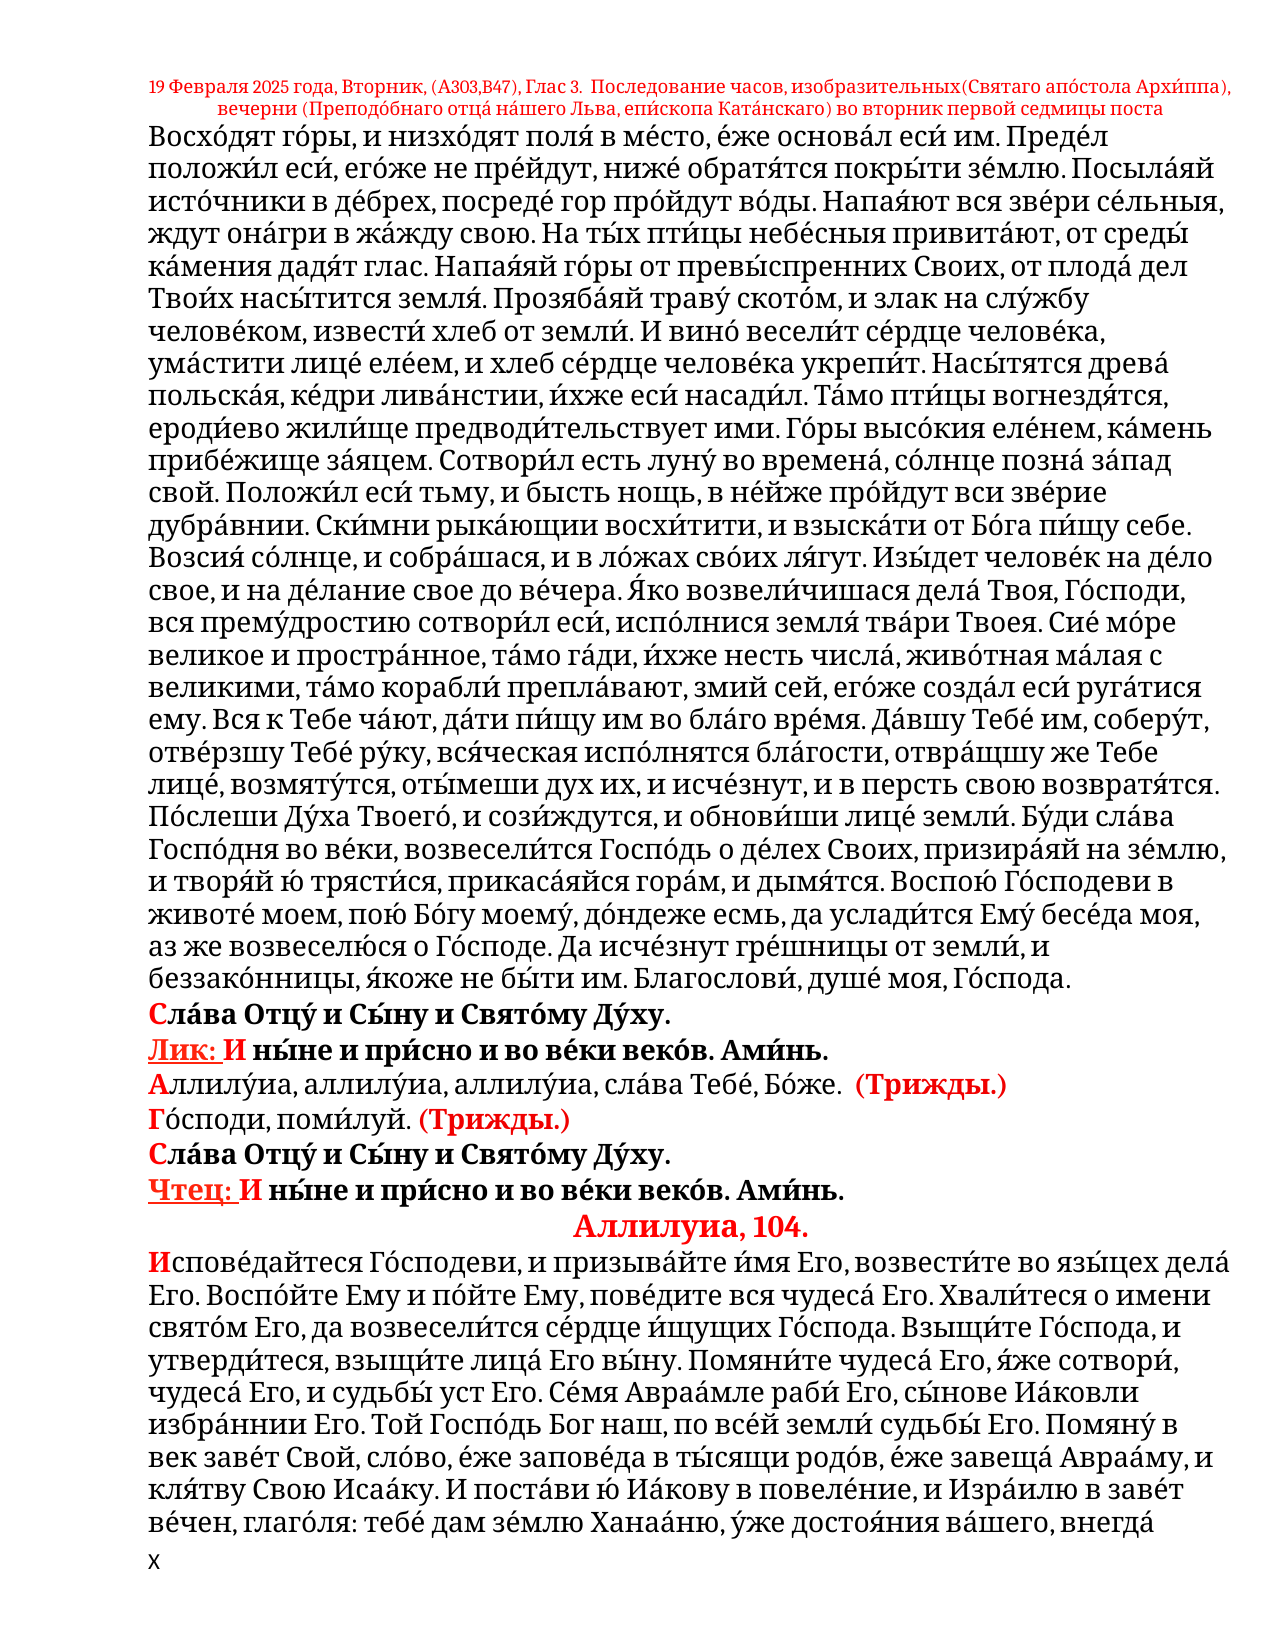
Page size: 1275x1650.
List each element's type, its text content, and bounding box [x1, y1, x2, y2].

text Го́споди, поми́луй. (Трижды.) [148, 1168, 1233, 1201]
text Сла́ва Отцу́ и Сы́ну и Свято́му Ду́ху. [148, 1063, 1233, 1096]
text Аллилу́иа, аллилу́иа, аллилу́иа, сла́ва Тебе́, Бо́же. (Трижды.) [148, 1134, 1233, 1166]
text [148, 1312, 1233, 1539]
text Чтец: И ны́не и при́сно и во ве́ки веко́в. Ами́нь. [148, 1239, 1233, 1272]
text Сла́ва Отцу́ и Сы́ну и Свято́му Ду́ху. [148, 1203, 1233, 1237]
text Аллилуиа, 104. [148, 1274, 1233, 1310]
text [148, 121, 1233, 1061]
text Лик: И ны́не и при́сно и во ве́ки веко́в. Ами́нь. [148, 1098, 1233, 1132]
